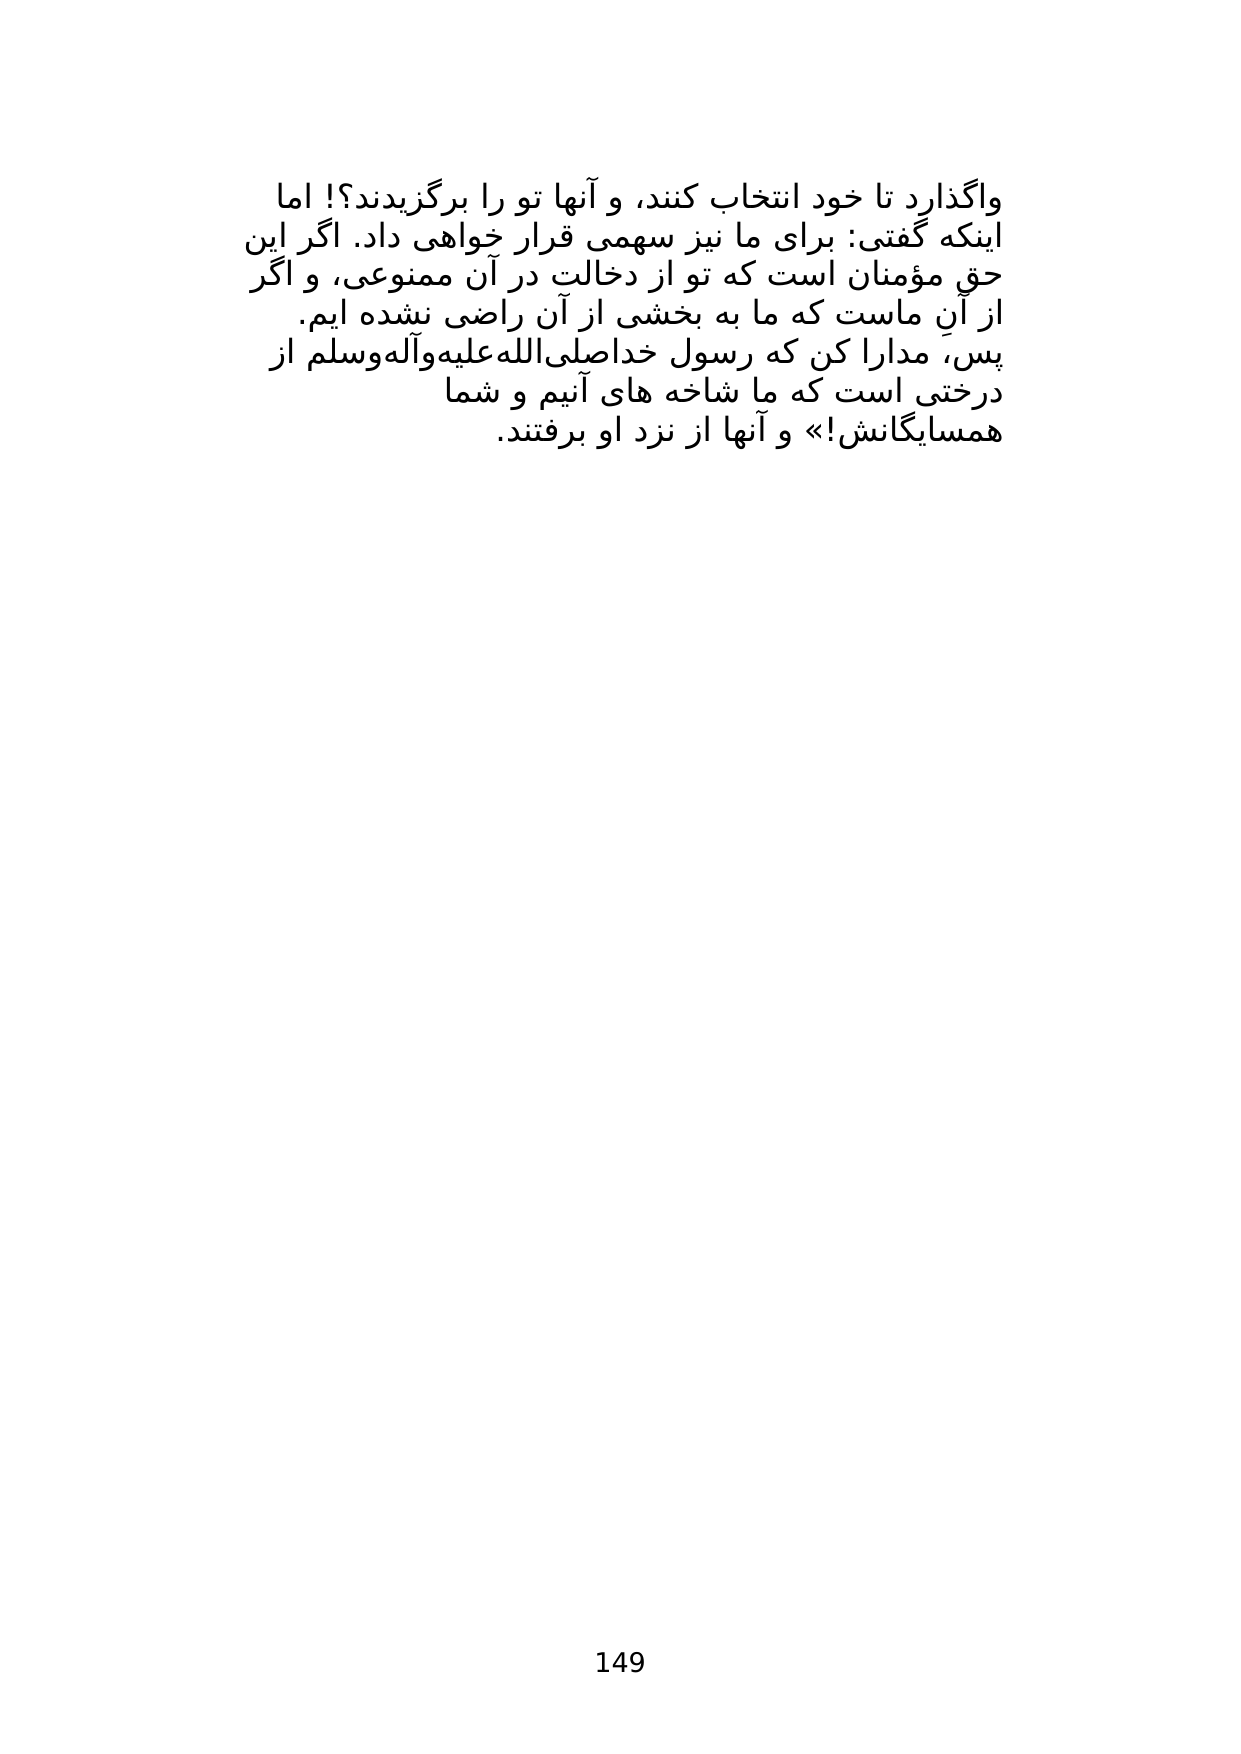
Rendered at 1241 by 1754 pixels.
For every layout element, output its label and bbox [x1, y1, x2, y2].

text [236, 177, 1004, 449]
